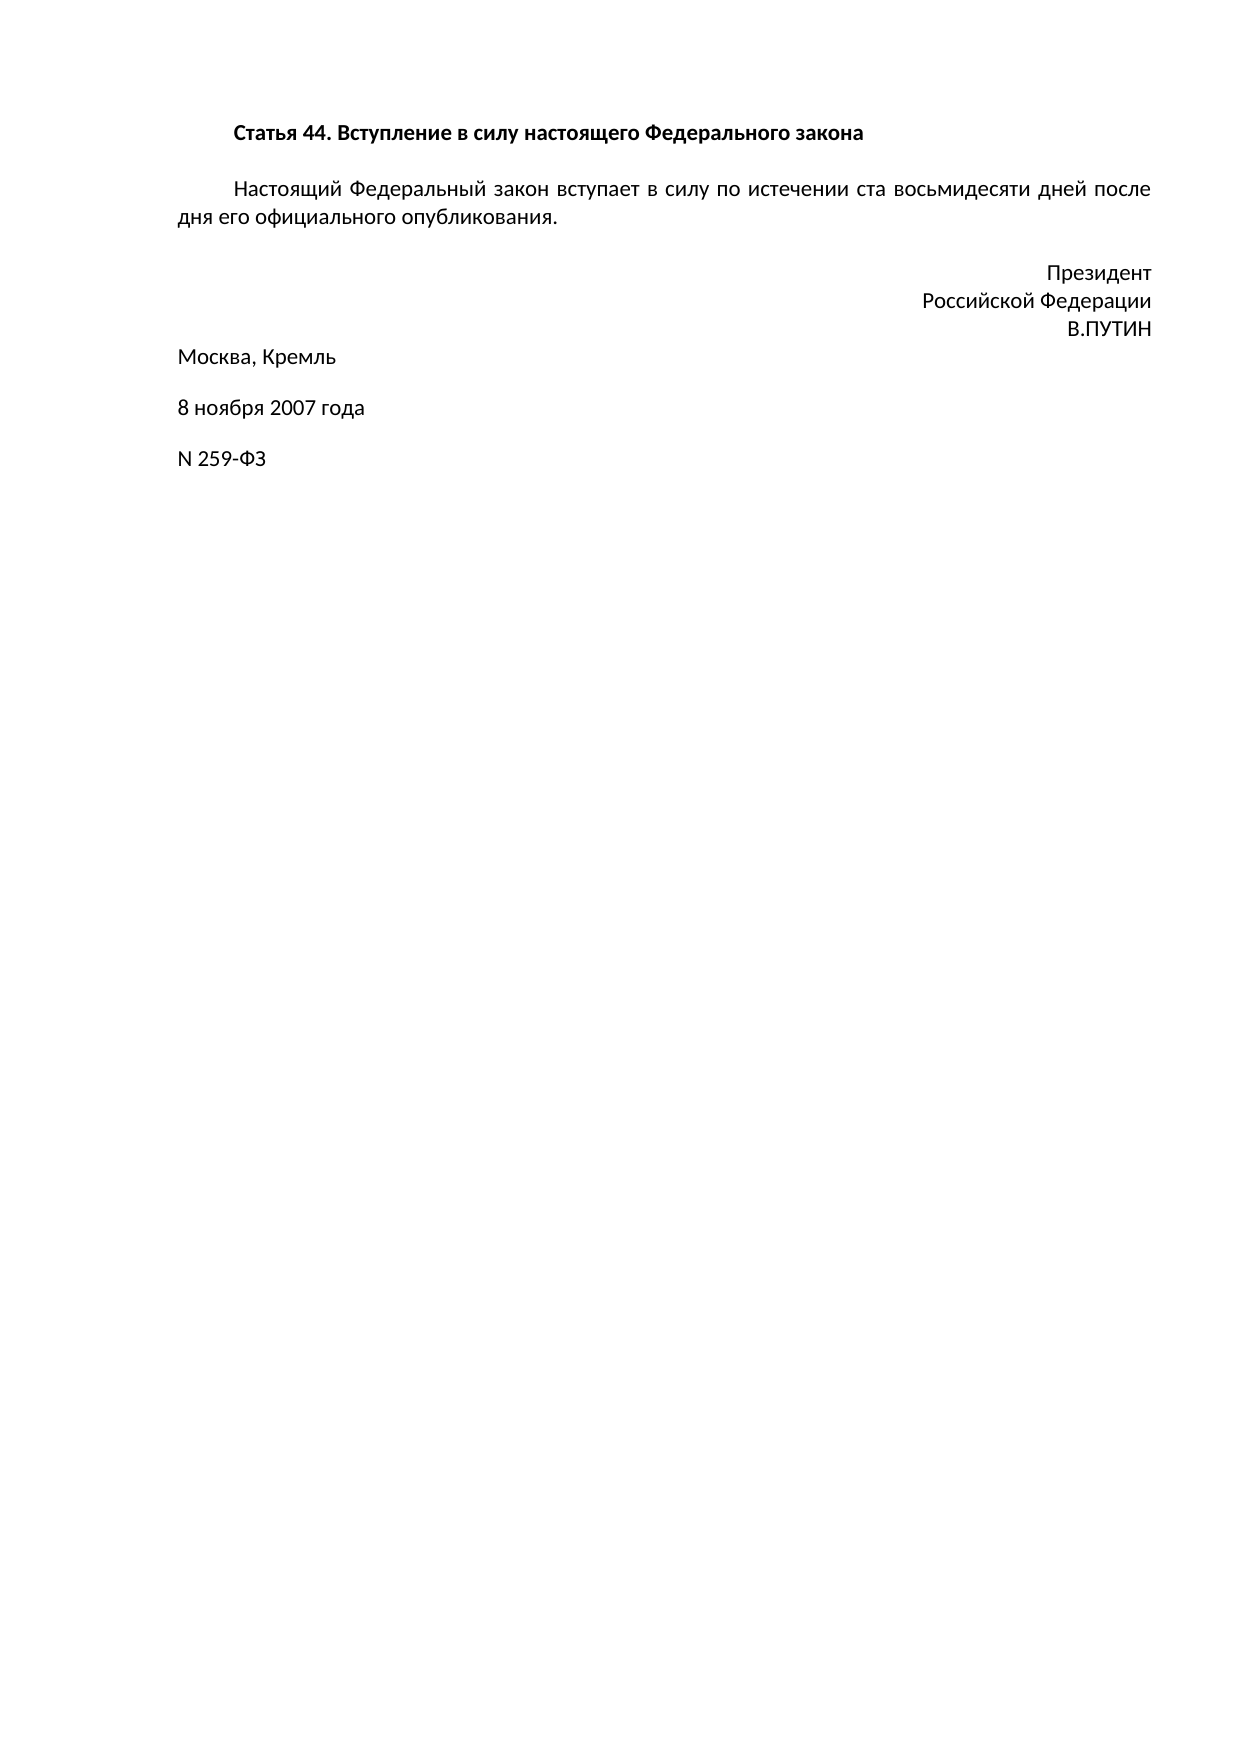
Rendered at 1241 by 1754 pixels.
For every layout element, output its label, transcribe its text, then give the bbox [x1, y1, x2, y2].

text Президент [177, 258, 1152, 286]
text Настоящий Федеральный закон вступает в силу по истечении ста восьмидесяти дней после дня его официального опубликования. [177, 174, 1152, 230]
text 8 ноября 2007 года [177, 393, 1152, 421]
text Российской Федерации [177, 286, 1152, 314]
text В.ПУТИН [177, 314, 1152, 342]
text N 259-ФЗ [177, 444, 1152, 472]
text Москва, Кремль [177, 342, 1152, 370]
title Статья 44. Вступление в силу настоящего Федерального закона [177, 118, 1152, 146]
